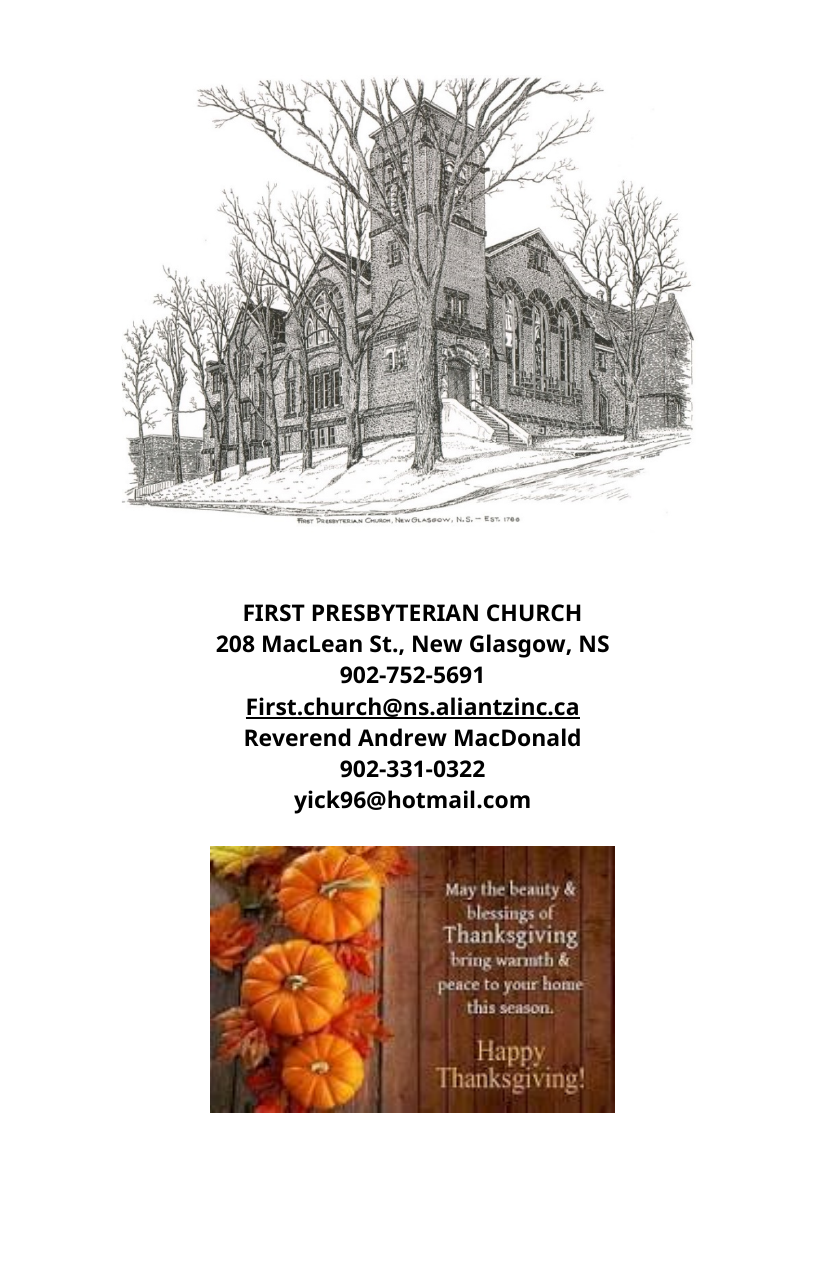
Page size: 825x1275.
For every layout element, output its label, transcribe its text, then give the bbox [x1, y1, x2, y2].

text Reverend Andrew MacDonald [75, 722, 750, 753]
text yick96@hotmail.com [75, 784, 750, 816]
picture [121, 75, 704, 535]
text 902-752-5691 [75, 659, 750, 691]
text FIRST PRESBYTERIAN CHURCH [75, 597, 750, 628]
text 902-331-0322 [75, 753, 750, 784]
picture [210, 846, 615, 1113]
text 208 MacLean St., New Glasgow, NS [75, 628, 750, 659]
text First.church@ns.aliantzinc.ca [75, 691, 750, 722]
